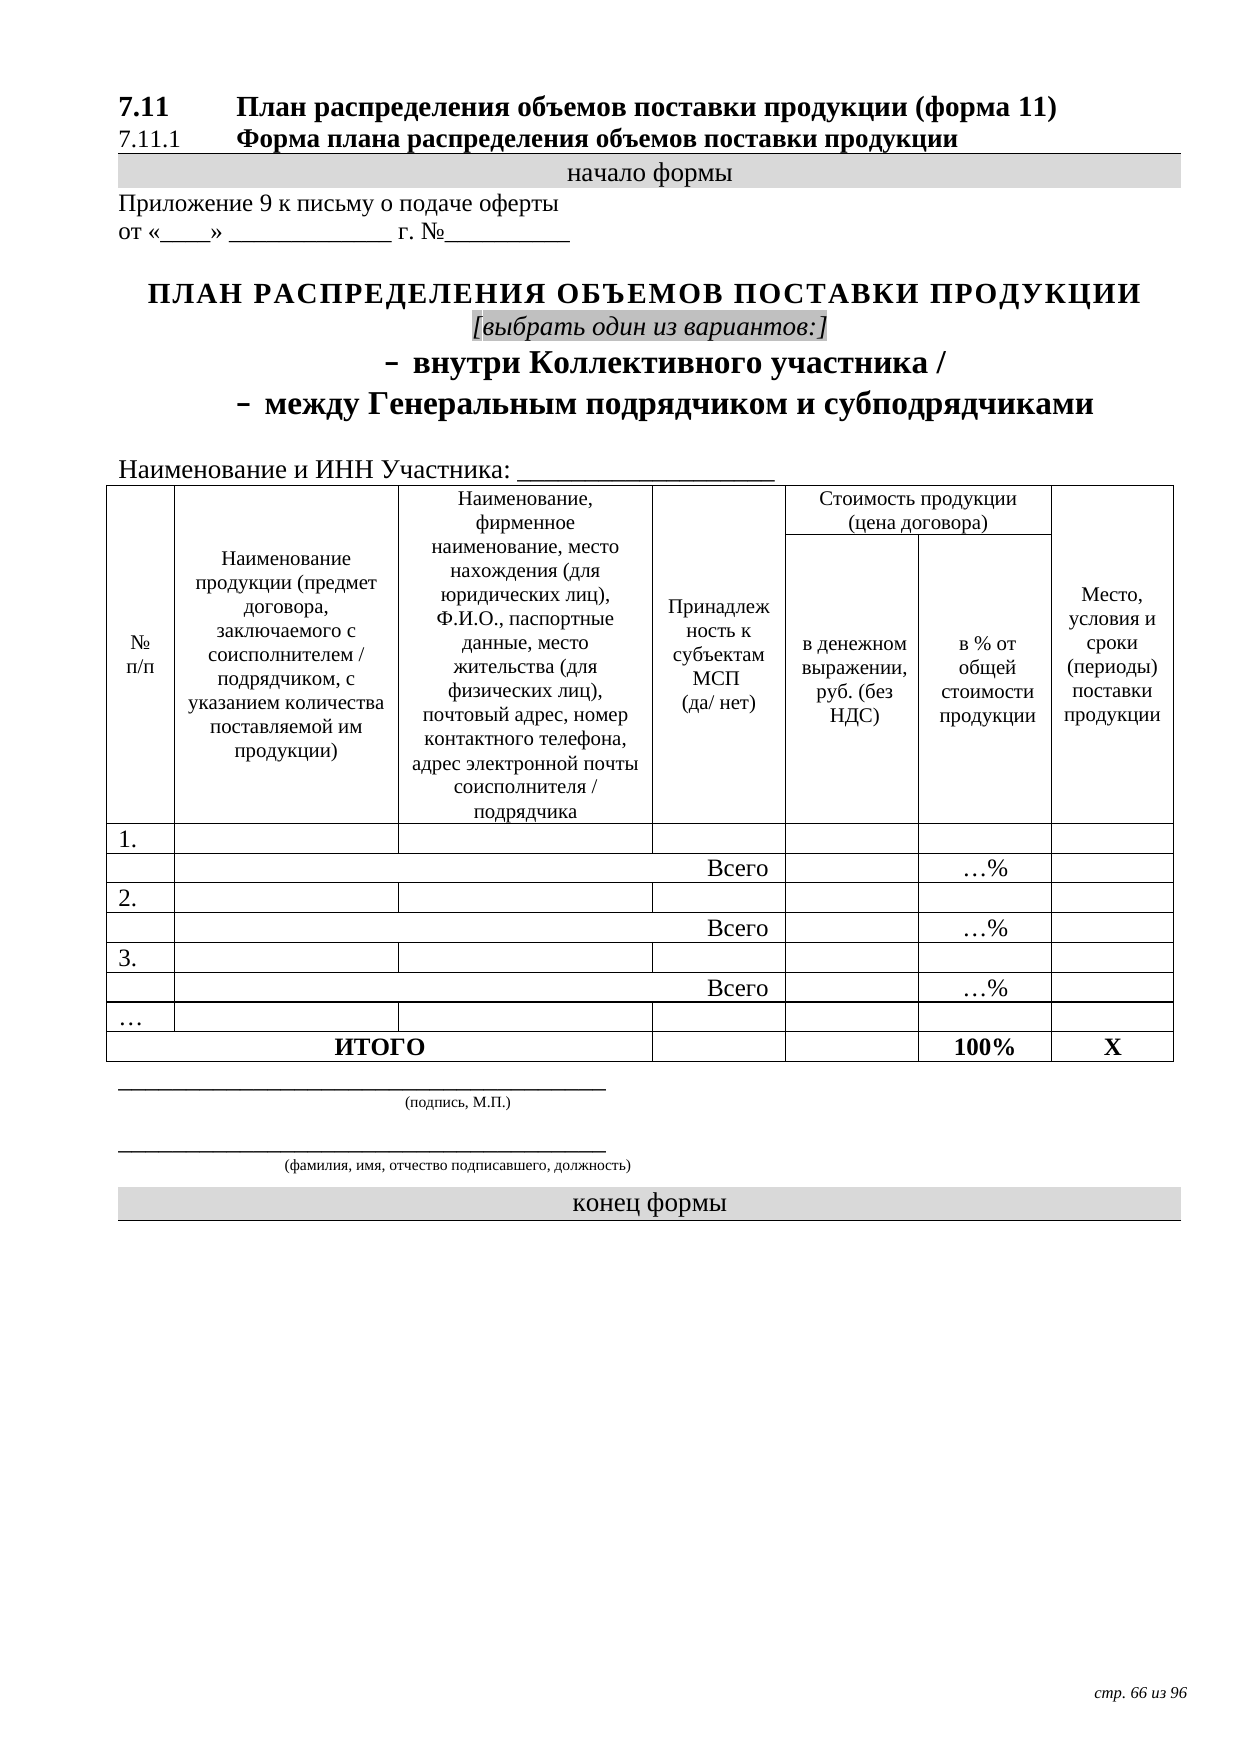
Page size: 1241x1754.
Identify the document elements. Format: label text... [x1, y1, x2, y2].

table_cell [653, 824, 785, 852]
text ____________________________________ [118, 1062, 1181, 1093]
table_cell [107, 973, 174, 1001]
table_cell [1052, 824, 1173, 852]
table_header Место, условия и сроки (периоды) поставки продукции [1052, 486, 1173, 823]
table_cell [786, 824, 918, 852]
table_cell [107, 854, 174, 882]
table_cell [786, 1032, 918, 1061]
table_header Принадлежность к субъектам МСП (да/ нет) [653, 486, 785, 823]
table_cell [1052, 1003, 1173, 1031]
table_cell [175, 883, 398, 912]
table_cell ИТОГО [107, 1032, 652, 1061]
table_cell [786, 943, 918, 972]
table_cell [919, 883, 1051, 912]
table_cell [786, 913, 918, 942]
table_cell [653, 1032, 785, 1061]
text (фамилия, имя, отчество подписавшего, должность) [118, 1155, 797, 1187]
table_cell …% [919, 913, 1051, 942]
table_cell [175, 824, 398, 852]
table_cell в денежном выражении, руб. (без НДС) [786, 535, 918, 823]
text конец формы [118, 1187, 1181, 1220]
table_cell Всего [175, 973, 785, 1001]
table_cell [1052, 943, 1173, 972]
table_cell [786, 973, 918, 1001]
table_cell [919, 943, 1051, 972]
text План распределения объемов поставки продукции [выбрать один из вариантов:] [118, 276, 1181, 341]
subtitle План распределения объемов поставки продукции (форма 11) [118, 89, 1181, 122]
text начало формы [118, 154, 1181, 188]
table_cell [919, 824, 1051, 852]
table_header Наименование, фирменное наименование, место нахождения (для юридических лиц), Ф.И.О., паспортные данные, место жительства (для физических лиц), почтовый адрес, номер контактного телефона, адрес электронной почты соисполнителя / подрядчика [399, 486, 652, 823]
table_cell [107, 824, 174, 852]
table_header Наименование продукции (предмет договора, заключаемого с соисполнителем / подрядчиком, с указанием количества поставляемой им продукции) [175, 486, 398, 823]
list внутри Коллективного участника / [148, 341, 1181, 382]
text Наименование и ИНН Участника: ___________________ [118, 453, 1181, 485]
table_cell [175, 1003, 398, 1031]
text (подпись, М.П.) [118, 1093, 797, 1124]
table_cell 100% [919, 1032, 1051, 1061]
table_cell [107, 883, 174, 912]
table_cell [107, 913, 174, 942]
table_cell [786, 854, 918, 882]
table_cell [919, 1003, 1051, 1031]
table_header Стоимость продукции (цена договора) [786, 486, 1051, 534]
table_cell [175, 943, 398, 972]
table_cell [399, 1003, 652, 1031]
table_cell …% [919, 854, 1051, 882]
text ____________________________________ [118, 1124, 1181, 1155]
table_cell [399, 943, 652, 972]
table_cell [399, 883, 652, 912]
table_header № п/п [107, 486, 174, 823]
table_cell … [107, 1003, 174, 1031]
text Приложение 9 к письму о подаче оферты от «____» _____________ г. №__________ [118, 188, 1181, 245]
table_cell [786, 1003, 918, 1031]
table_cell в % от общей стоимости продукции [919, 535, 1051, 823]
table_cell [1052, 973, 1173, 1001]
table_cell [653, 943, 785, 972]
text Форма плана распределения объемов поставки продукции [118, 122, 1181, 153]
table_cell [1052, 883, 1173, 912]
table_cell [1052, 854, 1173, 882]
table_cell [399, 824, 652, 852]
table_cell [1052, 913, 1173, 942]
table_cell [107, 943, 174, 972]
list между Генеральным подрядчиком и субподрядчиками [148, 382, 1181, 422]
table_cell [653, 1003, 785, 1031]
table_cell Х [1052, 1032, 1173, 1061]
table_cell [653, 883, 785, 912]
table_cell …% [919, 973, 1051, 1001]
table_cell Всего [175, 854, 785, 882]
table_cell [786, 883, 918, 912]
table_cell Всего [175, 913, 785, 942]
